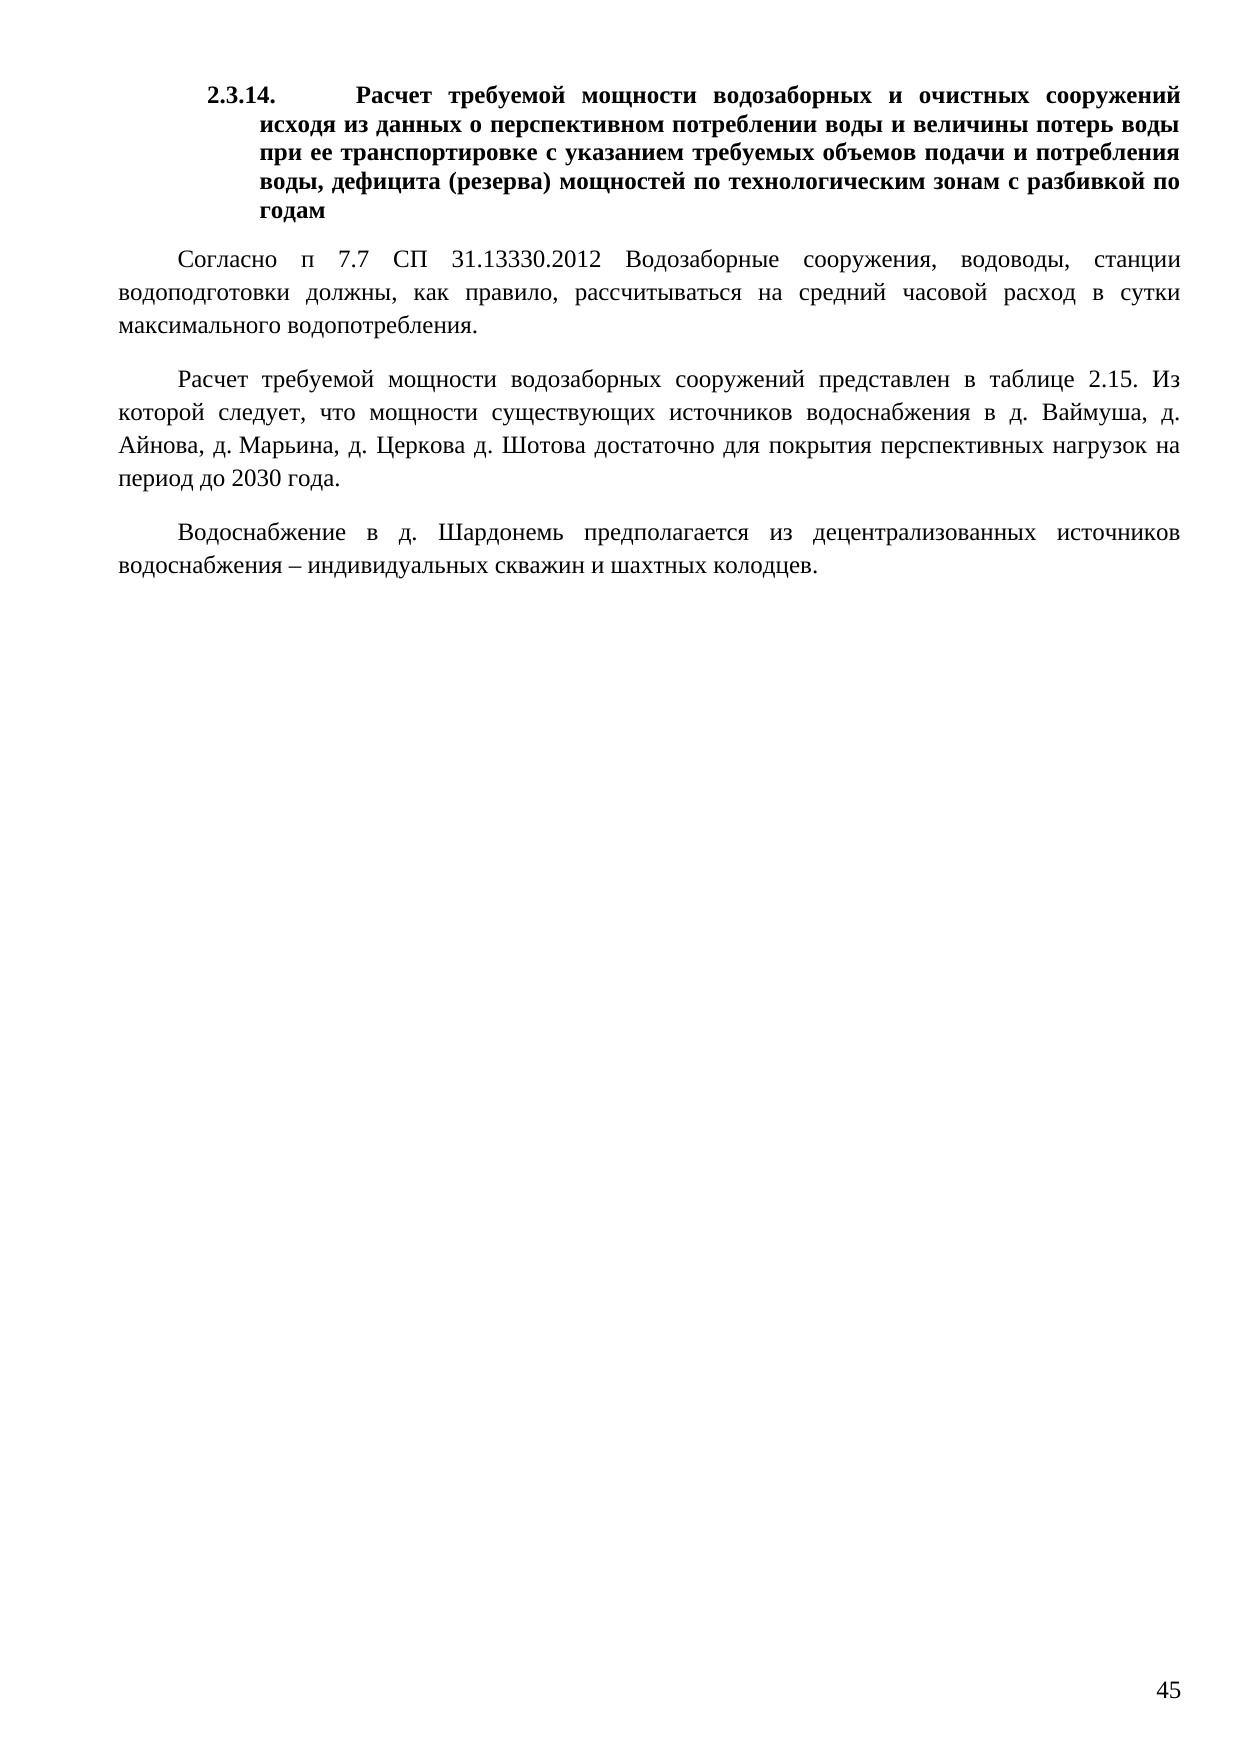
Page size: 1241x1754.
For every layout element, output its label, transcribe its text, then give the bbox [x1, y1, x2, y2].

subtitle Расчет требуемой мощности водозаборных и очистных сооружений исходя из данных о перспективном потреблении воды и величины потерь воды при ее транспортировке с указанием требуемых объемов подачи и потребления воды, дефицита (резерва) мощностей по технологическим зонам с разбивкой по годам [207, 80, 1181, 224]
text Согласно п 7.7 СП 31.13330.2012 Водозаборные сооружения, водоводы, станции водоподготовки должны, как правило, рассчитываться на средний часовой расход в сутки максимального водопотребления. [118, 244, 1181, 339]
text Расчет требуемой мощности водозаборных сооружений представлен в таблице 2.15. Из которой следует, что мощности существующих источников водоснабжения в д. Ваймуша, д. Айнова, д. Марьина, д. Церкова д. Шотова достаточно для покрытия перспективных нагрузок на период до 2030 года. [118, 364, 1181, 492]
text Водоснабжение в д. Шардонемь предполагается из децентрализованных источников водоснабжения – индивидуальных скважин и шахтных колодцев. [118, 517, 1181, 579]
